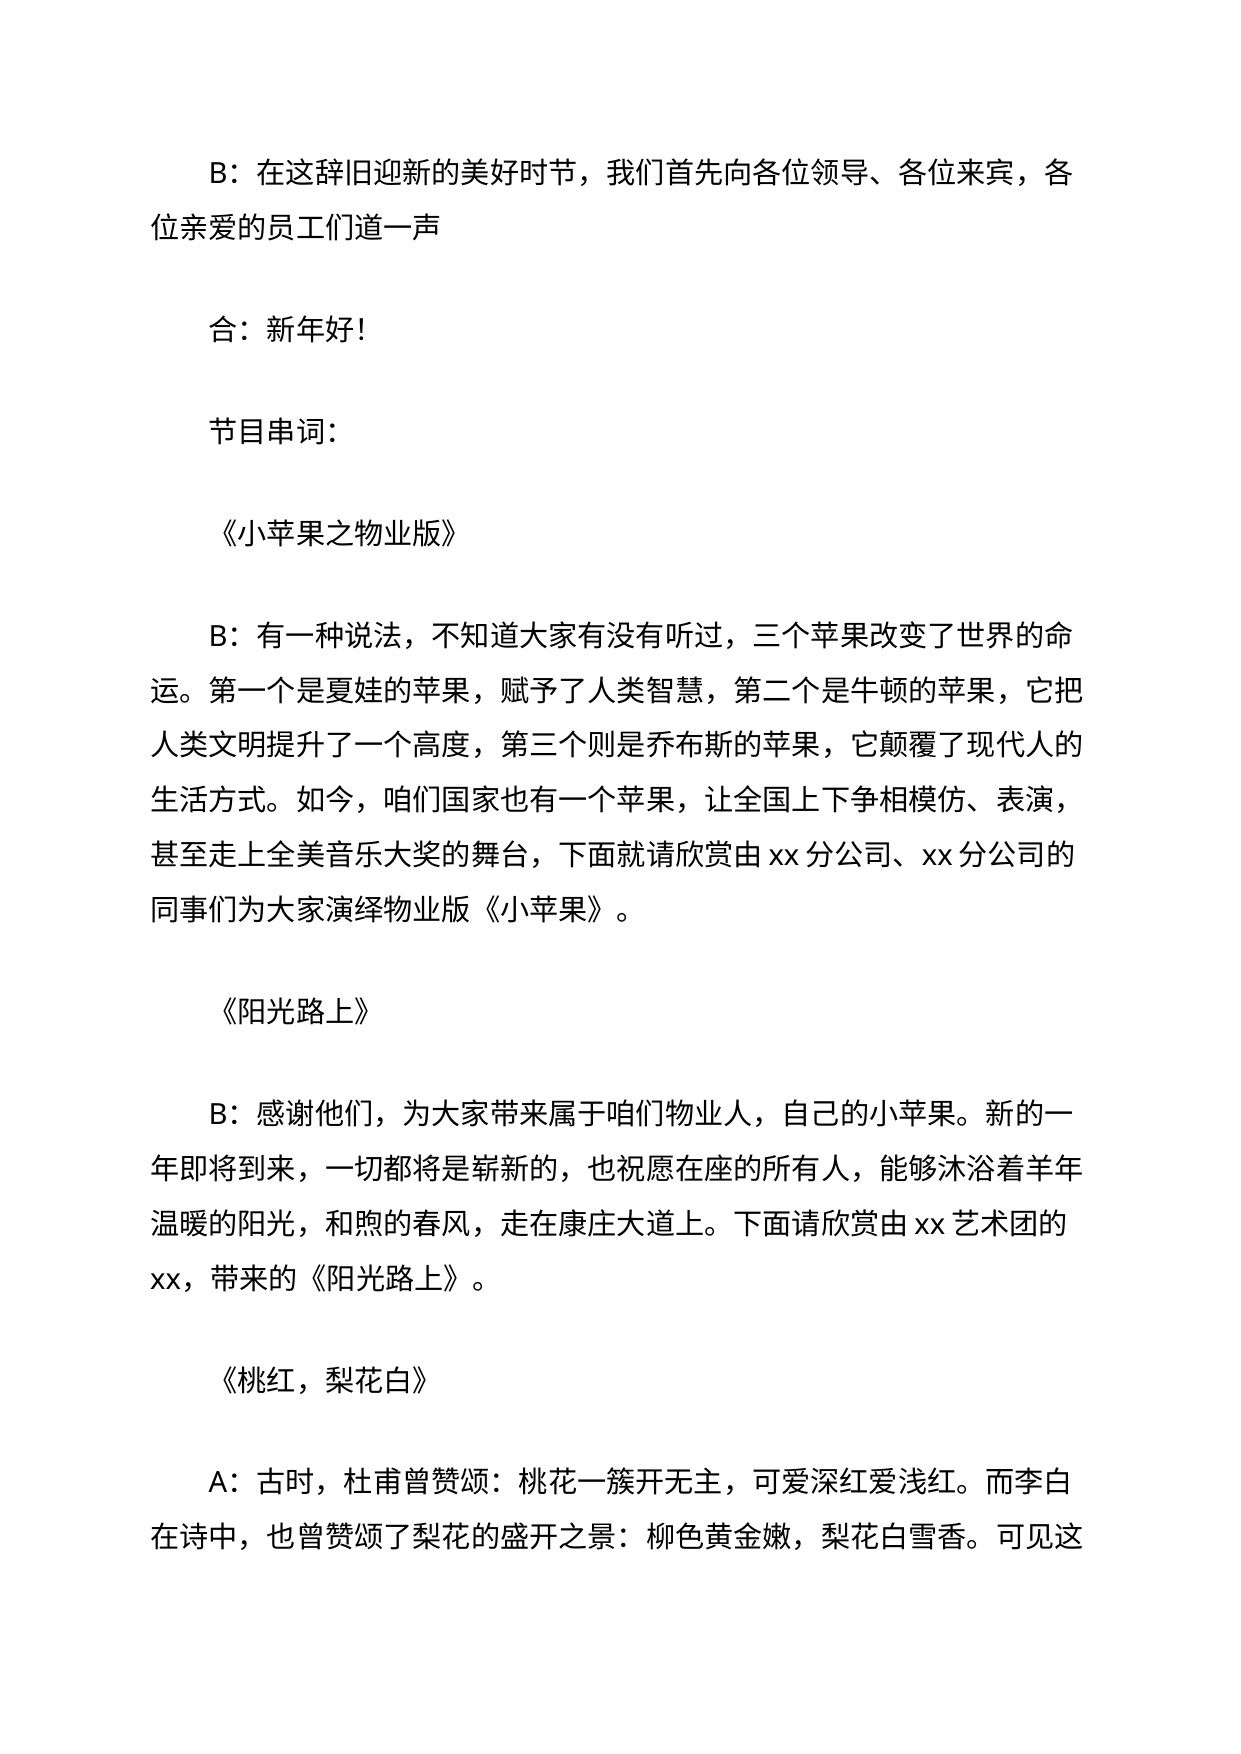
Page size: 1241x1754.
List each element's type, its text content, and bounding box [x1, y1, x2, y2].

text 《小苹果之物业版》 [150, 510, 1090, 553]
text 合：新年好！ [150, 307, 1090, 349]
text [150, 1459, 1090, 1556]
text B：感谢他们，为大家带来属于咱们物业人，自己的小苹果。新的一年即将到来，一切都将是崭新的，也祝愿在座的所有人，能够沐浴着羊年温暖的阳光，和煦的春风，走在康庄大道上。下面请欣赏由xx艺术团的xx，带来的《阳光路上》。 [150, 1090, 1090, 1298]
text B：在这辞旧迎新的美好时节，我们首先向各位领导、各位来宾，各位亲爱的员工们道一声 [150, 150, 1090, 247]
text 《阳光路上》 [150, 988, 1090, 1031]
text 《桃红，梨花白》 [150, 1357, 1090, 1399]
text B：有一种说法，不知道大家有没有听过，三个苹果改变了世界的命运。第一个是夏娃的苹果，赋予了人类智慧，第二个是牛顿的苹果，它把人类文明提升了一个高度，第三个则是乔布斯的苹果，它颠覆了现代人的生活方式。如今，咱们国家也有一个苹果，让全国上下争相模仿、表演，甚至走上全美音乐大奖的舞台，下面就请欣赏由xx分公司、xx分公司的同事们为大家演绎物业版《小苹果》。 [150, 612, 1090, 929]
text 节目串词： [150, 408, 1090, 451]
